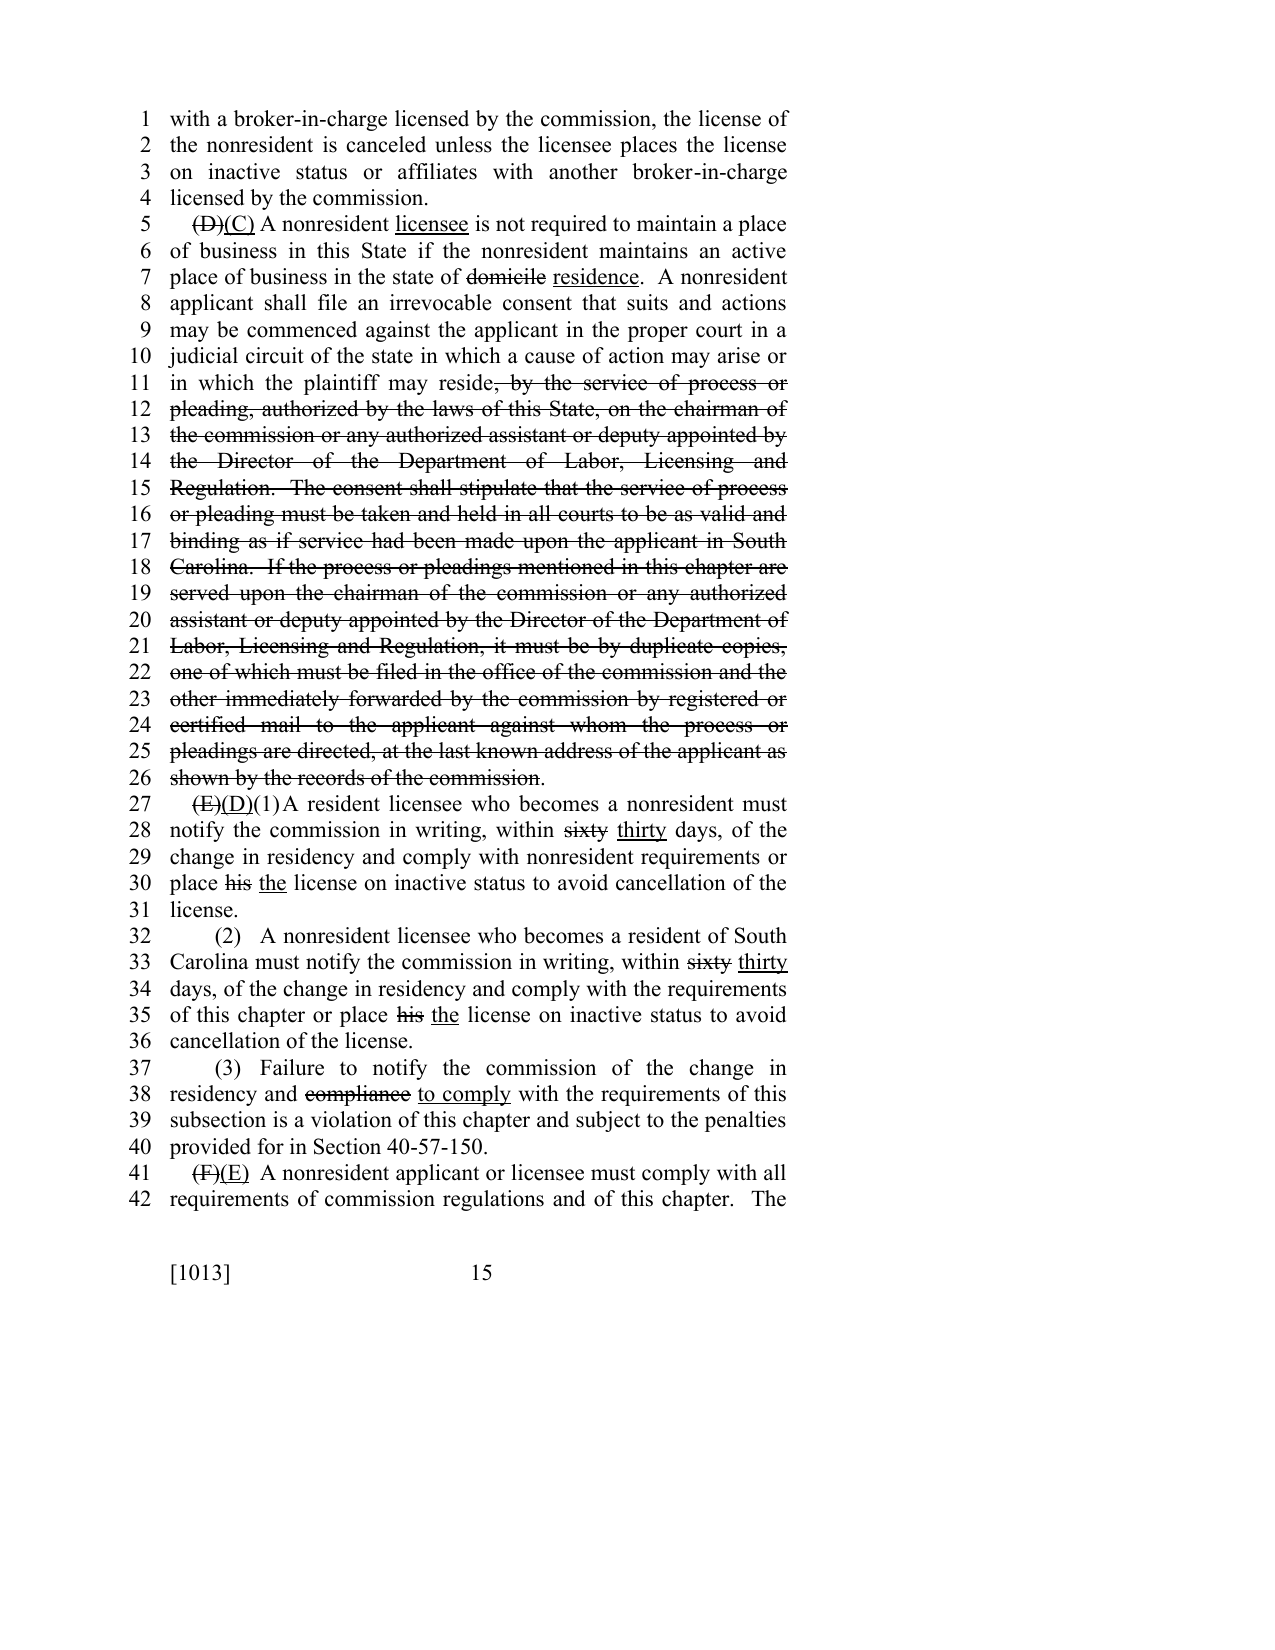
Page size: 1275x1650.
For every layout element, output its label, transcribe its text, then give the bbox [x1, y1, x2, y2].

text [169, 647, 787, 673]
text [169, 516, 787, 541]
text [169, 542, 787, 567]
text (2) A nonresident licensee who becomes a resident of South Carolina must notify the commission in writing, within sixty thirty days, of the change in residency and comply with the requirements of this chapter or place his the license on inactive status to avoid cancellation of the license. [169, 922, 787, 1054]
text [169, 105, 787, 210]
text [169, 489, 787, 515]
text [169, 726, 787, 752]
text (3) Failure to notify the commission of the change in residency and compliance to comply with the requirements of this subsection is a violation of this chapter and subject to the penalties provided for in Section 40-57-150. [169, 1054, 787, 1159]
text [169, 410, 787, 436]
text (D)(C) A nonresident licensee is not required to maintain a place of business in this State if the nonresident maintains an active place of business in the state of domicile residence. A nonresident applicant shall file an irrevocable consent that suits and actions may be commenced against the applicant in the proper court in a judicial circuit of the state in which a cause of action may arise or in which the plaintiff may reside, by the service of process or pleading, authorized by the laws of this State, on the chairman of the commission or any authorized assistant or deputy appointed by the Director of the Department of Labor, Licensing and Regulation. The consent shall stipulate that the service of process or pleading must be taken and held in all courts to be as valid and binding as if service had been made upon the applicant in South Carolina. If the process or pleadings mentioned in this chapter are served upon the chairman of the commission or any authorized assistant or deputy appointed by the Director of the Department of Labor, Licensing and Regulation, it must be by duplicate copies, one of which must be filed in the office of the commission and the other immediately forwarded by the commission by registered or certified mail to the applicant against whom the process or pleadings are directed, at the last known address of the applicant as shown by the records of the commission. [169, 210, 787, 409]
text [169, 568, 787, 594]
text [169, 1159, 787, 1212]
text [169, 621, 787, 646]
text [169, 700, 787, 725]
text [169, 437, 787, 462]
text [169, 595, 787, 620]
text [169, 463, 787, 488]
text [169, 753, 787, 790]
text (E)(D)(1) A resident licensee who becomes a nonresident must notify the commission in writing, within sixty thirty days, of the change in residency and comply with nonresident requirements or place his the license on inactive status to avoid cancellation of the license. [169, 790, 787, 922]
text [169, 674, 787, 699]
